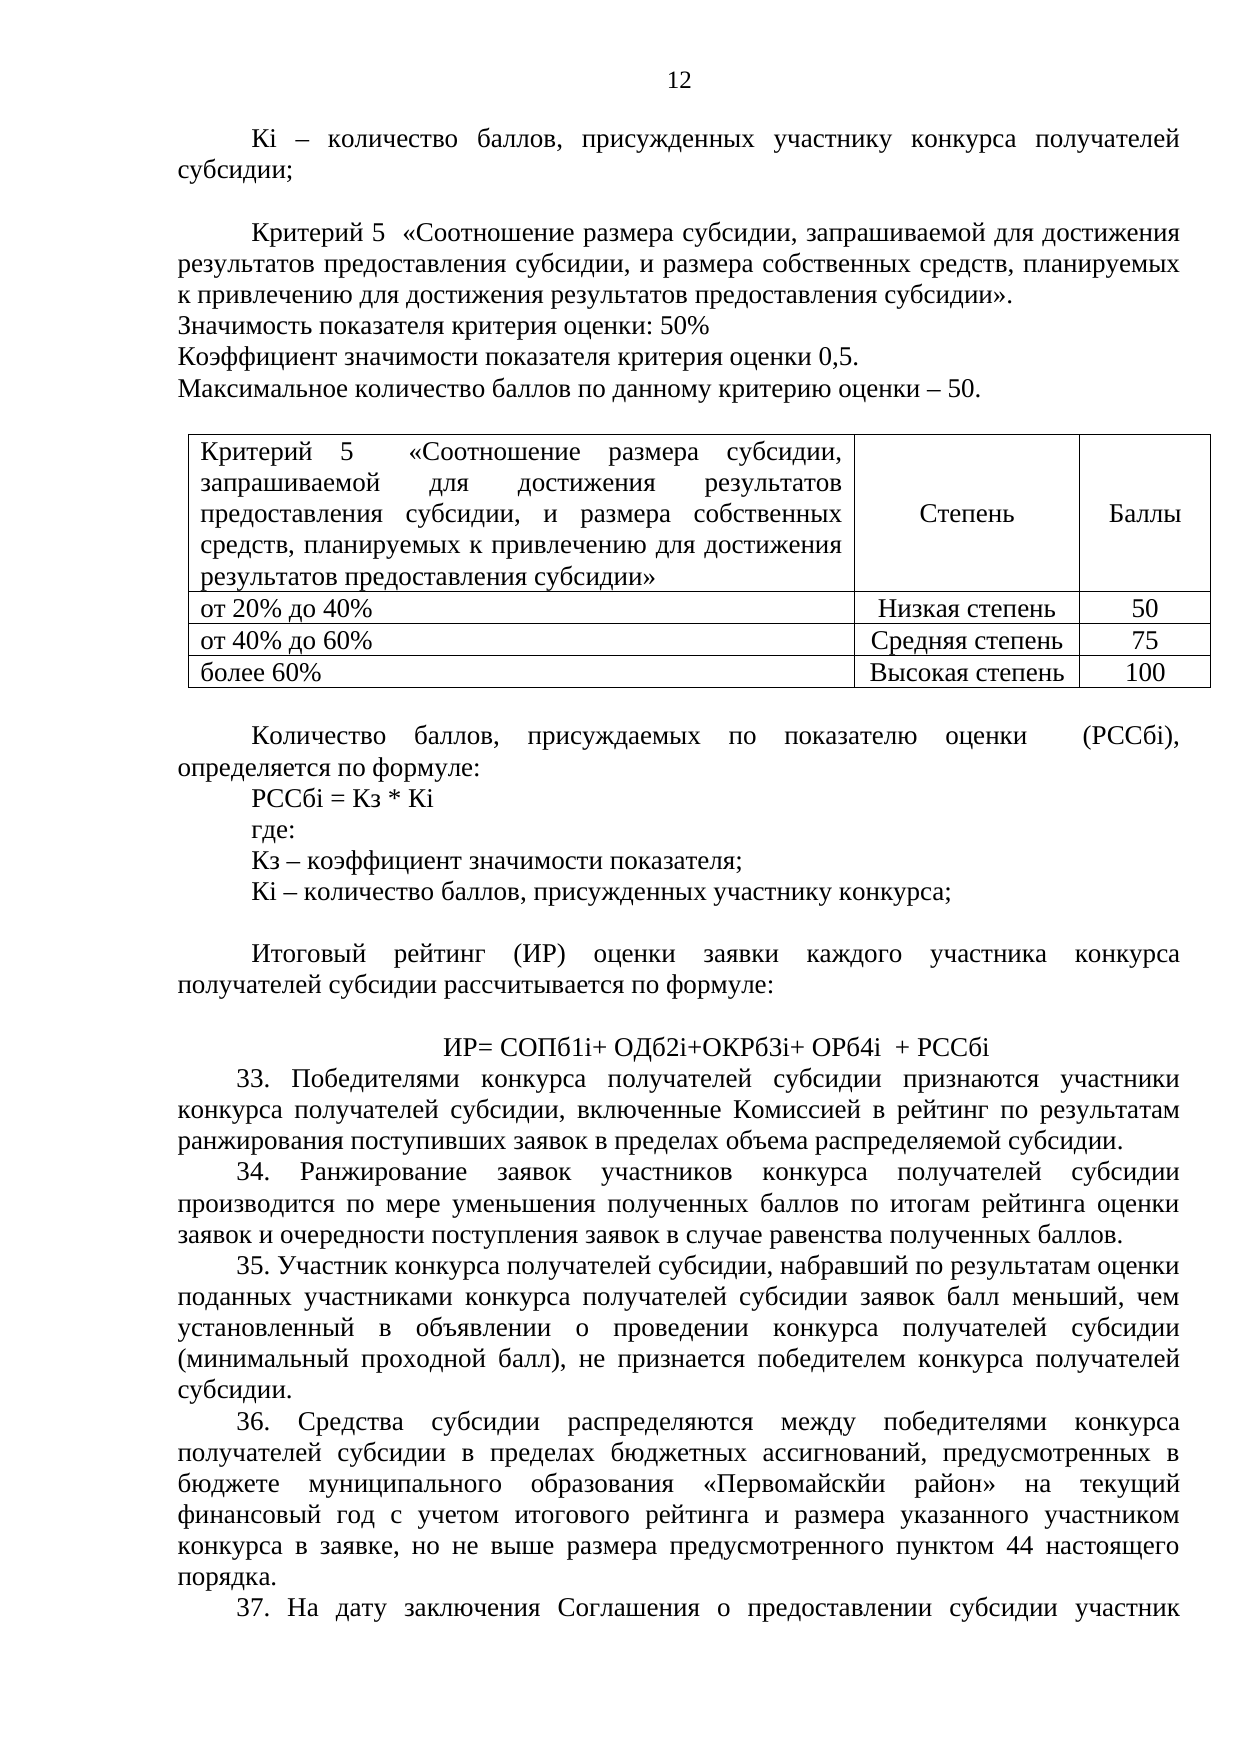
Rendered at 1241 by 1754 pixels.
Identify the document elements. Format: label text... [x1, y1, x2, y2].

text Коэффициент значимости показателя критерия оценки 0,5. [177, 341, 1181, 372]
text где: [177, 813, 1181, 844]
text Итоговый рейтинг (ИР) оценки заявки каждого участника конкурса получателей субсидии рассчитывается по формуле: [177, 937, 1181, 1000]
text Кi – количество баллов, присужденных участнику конкурса получателей субсидии; [177, 122, 1181, 185]
text 35. Участник конкурса получателей субсидии, набравший по результатам оценки поданных участниками конкурса получателей субсидии заявок балл меньший, чем установленный в объявлении о проведении конкурса получателей субсидии (минимальный проходной балл), не признается победителем конкурса получателей субсидии. [177, 1249, 1181, 1405]
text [177, 1592, 1181, 1623]
table_cell 75 [1080, 624, 1210, 655]
table_cell Низкая степень [855, 592, 1079, 623]
table_cell более 60% [189, 656, 854, 687]
text Количество баллов, присуждаемых по показателю оценки (РССбi), определяется по формуле: [177, 719, 1181, 782]
text Критерий 5 «Соотношение размера субсидии, запрашиваемой для достижения результатов предоставления субсидии, и размера собственных средств, планируемых к привлечению для достижения результатов предоставления субсидии». [177, 216, 1181, 309]
text Кi – количество баллов, присужденных участнику конкурса; [177, 875, 1181, 906]
table_cell 100 [1080, 656, 1210, 687]
table_header Степень [855, 435, 1079, 591]
text 34. Ранжирование заявок участников конкурса получателей субсидии производится по мере уменьшения полученных баллов по итогам рейтинга оценки заявок и очередности поступления заявок в случае равенства полученных баллов. [177, 1156, 1181, 1249]
text Значимость показателя критерия оценки: 50% [177, 309, 1181, 341]
table_header Критерий 5 «Соотношение размера субсидии, запрашиваемой для достижения результатов предоставления субсидии, и размера собственных средств, планируемых к привлечению для достижения результатов предоставления субсидии» [189, 435, 854, 591]
table_header Баллы [1080, 435, 1210, 591]
text 36. Средства субсидии распределяются между победителями конкурса получателей субсидии в пределах бюджетных ассигнований, предусмотренных в бюджете муниципального образования «Первомайскйи район» на текущий финансовый год с учетом итогового рейтинга и размера указанного участником конкурса в заявке, но не выше размера предусмотренного пунктом 44 настоящего порядка. [177, 1405, 1181, 1592]
table_cell от 20% до 40% [189, 592, 854, 623]
table_cell Средняя степень [855, 624, 1079, 655]
text Кз – коэффициент значимости показателя; [177, 844, 1181, 875]
text ИР= СОПб1i+ ОДб2i+ОКРб3i+ ОРб4i + РССбi [177, 1031, 1181, 1062]
table_cell Высокая степень [855, 656, 1079, 687]
table_cell от 40% до 60% [189, 624, 854, 655]
text РССбi = Кз * Кi [177, 782, 1181, 813]
text Максимальное количество баллов по данному критерию оценки – 50. [177, 372, 1181, 403]
table_cell 50 [1080, 592, 1210, 623]
text 33. Победителями конкурса получателей субсидии признаются участники конкурса получателей субсидии, включенные Комиссией в рейтинг по результатам ранжирования поступивших заявок в пределах объема распределяемой субсидии. [177, 1062, 1181, 1156]
